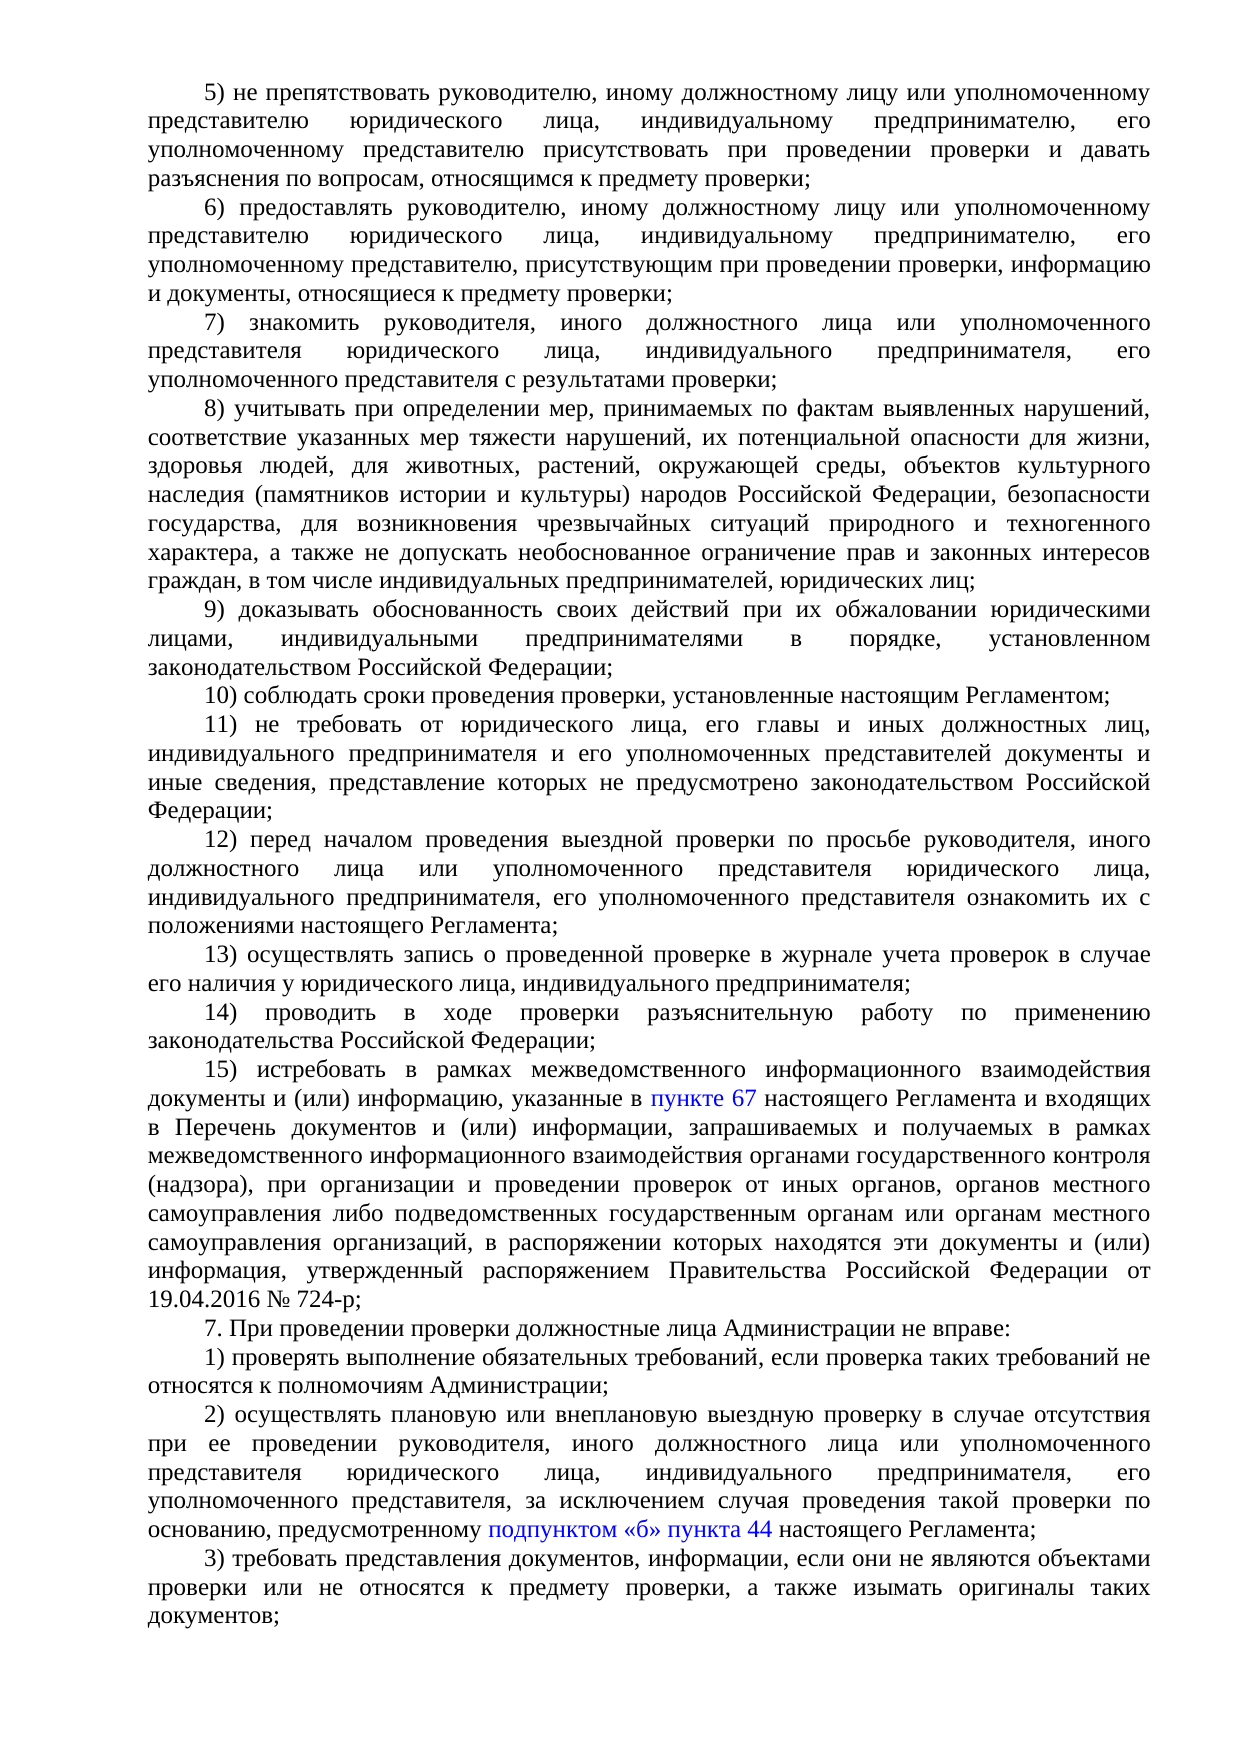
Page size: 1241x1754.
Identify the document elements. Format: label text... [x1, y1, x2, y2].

text 7. При проведении проверки должностные лица Администрации не вправе: [148, 1313, 1152, 1342]
text 10) соблюдать сроки проведения проверки, установленные настоящим Регламентом; [148, 681, 1152, 709]
text 3) требовать представления документов, информации, если они не являются объектами проверки или не относятся к предмету проверки, а также изымать оригиналы таких документов; [148, 1543, 1152, 1629]
text 8) учитывать при определении мер, принимаемых по фактам выявленных нарушений, соответствие указанных мер тяжести нарушений, их потенциальной опасности для жизни, здоровья людей, для животных, растений, окружающей среды, объектов культурного наследия (памятников истории и культуры) народов Российской Федерации, безопасности государства, для возникновения чрезвычайных ситуаций природного и техногенного характера, а также не допускать необоснованное ограничение прав и законных интересов граждан, в том числе индивидуальных предпринимателей, юридических лиц; [148, 393, 1152, 594]
text 12) перед началом проведения выездной проверки по просьбе руководителя, иного должностного лица или уполномоченного представителя юридического лица, индивидуального предпринимателя, его уполномоченного представителя ознакомить их с положениями настоящего Регламента; [148, 824, 1152, 939]
text 6) предоставлять руководителю, иному должностному лицу или уполномоченному представителю юридического лица, индивидуальному предпринимателю, его уполномоченному представителю, присутствующим при проведении проверки, информацию и документы, относящиеся к предмету проверки; [148, 192, 1152, 307]
text 2) осуществлять плановую или внеплановую выездную проверку в случае отсутствия при ее проведении руководителя, иного должностного лица или уполномоченного представителя юридического лица, индивидуального предпринимателя, его уполномоченного представителя, за исключением случая проведения такой проверки по основанию, предусмотренному подпунктом «б» пункта 44 настоящего Регламента; [148, 1399, 1152, 1543]
text 7) знакомить руководителя, иного должностного лица или уполномоченного представителя юридического лица, индивидуального предпринимателя, его уполномоченного представителя с результатами проверки; [148, 307, 1152, 393]
text 11) не требовать от юридического лица, его главы и иных должностных лиц, индивидуального предпринимателя и его уполномоченных представителей документы и иные сведения, представление которых не предусмотрено законодательством Российской Федерации; [148, 709, 1152, 824]
text 1) проверять выполнение обязательных требований, если проверка таких требований не относятся к полномочиям Администрации; [148, 1342, 1152, 1399]
text 5) не препятствовать руководителю, иному должностному лицу или уполномоченному представителю юридического лица, индивидуальному предпринимателю, его уполномоченному представителю присутствовать при проведении проверки и давать разъяснения по вопросам, относящимся к предмету проверки; [148, 77, 1152, 192]
text 13) осуществлять запись о проведенной проверке в журнале учета проверок в случае его наличия у юридического лица, индивидуального предпринимателя; [148, 939, 1152, 997]
text 14) проводить в ходе проверки разъяснительную работу по применению законодательства Российской Федерации; [148, 997, 1152, 1054]
text 9) доказывать обоснованность своих действий при их обжаловании юридическими лицами, индивидуальными предпринимателями в порядке, установленном законодательством Российской Федерации; [148, 594, 1152, 681]
text 15) истребовать в рамках межведомственного информационного взаимодействия документы и (или) информацию, указанные в пункте 67 настоящего Регламента и входящих в Перечень документов и (или) информации, запрашиваемых и получаемых в рамках межведомственного информационного взаимодействия органами государственного контроля (надзора), при организации и проведении проверок от иных органов, органов местного самоуправления либо подведомственных государственным органам или органам местного самоуправления организаций, в распоряжении которых находятся эти документы и (или) информация, утвержденный распоряжением Правительства Российской Федерации от 19.04.2016 № 724-р; [148, 1054, 1152, 1313]
